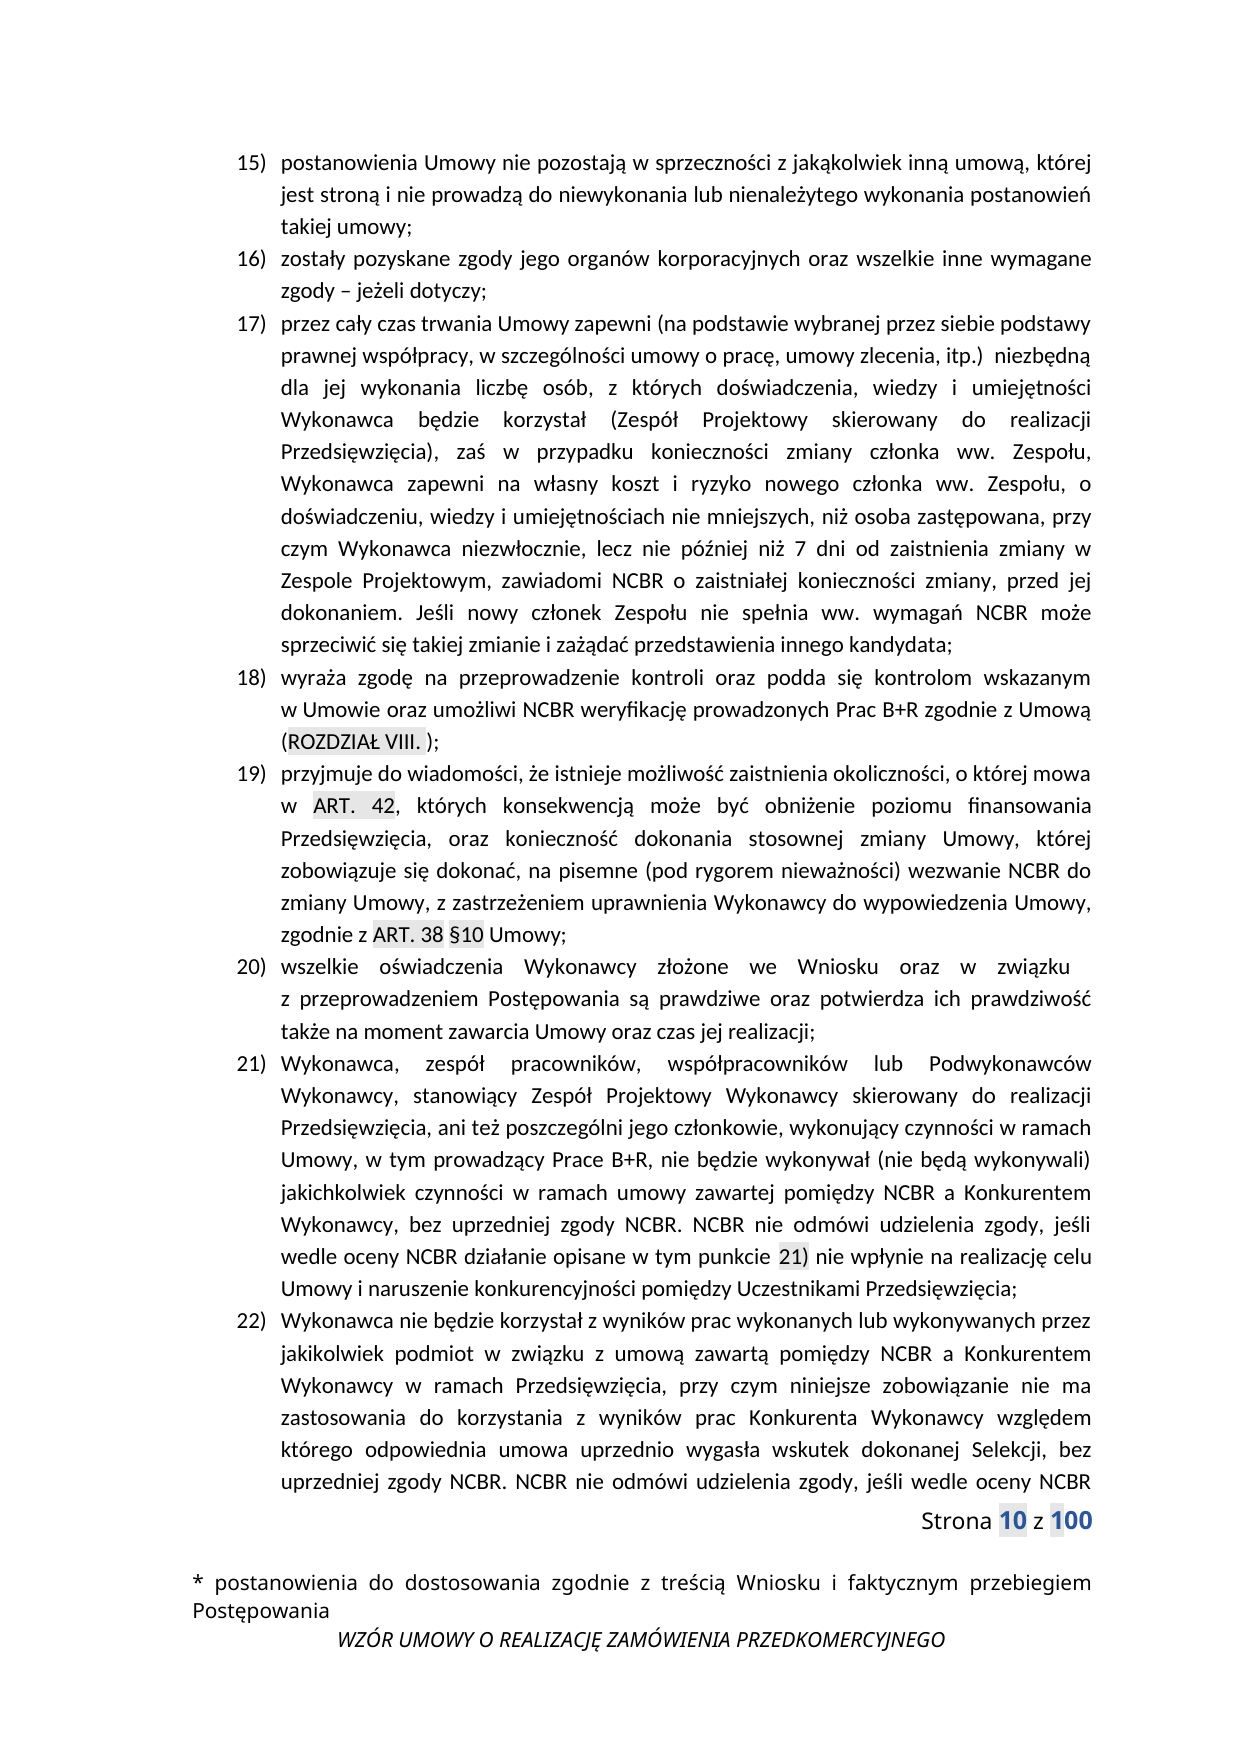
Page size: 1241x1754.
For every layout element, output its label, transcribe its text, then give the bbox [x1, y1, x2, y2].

list wszelkie oświadczenia Wykonawcy złożone we Wniosku oraz w związku z przeprowadzeniem Postępowania są prawdziwe oraz potwierdza ich prawdziwość także na moment zawarcia Umowy oraz czas jej realizacji; [236, 952, 1093, 1045]
list zostały pozyskane zgody jego organów korporacyjnych oraz wszelkie inne wymagane zgody – jeżeli dotyczy; [236, 244, 1093, 304]
list przyjmuje do wiadomości, że istnieje możliwość zaistnienia okoliczności, o której mowa w ART. 42, których konsekwencją może być obniżenie poziomu finansowania Przedsięwzięcia, oraz konieczność dokonania stosownej zmiany Umowy, której zobowiązuje się dokonać, na pisemne (pod rygorem nieważności) wezwanie NCBR do zmiany Umowy, z zastrzeżeniem uprawnienia Wykonawcy do wypowiedzenia Umowy, zgodnie z ART. 38 §10 Umowy; [236, 759, 1093, 948]
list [236, 1306, 1093, 1495]
list Wykonawca, zespół pracowników, współpracowników lub Podwykonawców Wykonawcy, stanowiący Zespół Projektowy Wykonawcy skierowany do realizacji Przedsięwzięcia, ani też poszczególni jego członkowie, wykonujący czynności w ramach Umowy, w tym prowadzący Prace B+R, nie będzie wykonywał (nie będą wykonywali) jakichkolwiek czynności w ramach umowy zawartej pomiędzy NCBR a Konkurentem Wykonawcy, bez uprzedniej zgody NCBR. NCBR nie odmówi udzielenia zgody, jeśli wedle oceny NCBR działanie opisane w tym punkcie 21) nie wpłynie na realizację celu Umowy i naruszenie konkurencyjności pomiędzy Uczestnikami Przedsięwzięcia; [236, 1049, 1093, 1302]
list wyraża zgodę na przeprowadzenie kontroli oraz podda się kontrolom wskazanym w Umowie oraz umożliwi NCBR weryfikację prowadzonych Prac B+R zgodnie z Umową (ROZDZIAŁ VIII. ); [236, 663, 1093, 755]
list przez cały czas trwania Umowy zapewni (na podstawie wybranej przez siebie podstawy prawnej współpracy, w szczególności umowy o pracę, umowy zlecenia, itp.) niezbędną dla jej wykonania liczbę osób, z których doświadczenia, wiedzy i umiejętności Wykonawca będzie korzystał (Zespół Projektowy skierowany do realizacji Przedsięwzięcia), zaś w przypadku konieczności zmiany członka ww. Zespołu, Wykonawca zapewni na własny koszt i ryzyko nowego członka ww. Zespołu, o doświadczeniu, wiedzy i umiejętnościach nie mniejszych, niż osoba zastępowana, przy czym Wykonawca niezwłocznie, lecz nie później niż 7 dni od zaistnienia zmiany w Zespole Projektowym, zawiadomi NCBR o zaistniałej konieczności zmiany, przed jej dokonaniem. Jeśli nowy członek Zespołu nie spełnia ww. wymagań NCBR może sprzeciwić się takiej zmianie i zażądać przedstawienia innego kandydata; [236, 309, 1093, 658]
list postanowienia Umowy nie pozostają w sprzeczności z jakąkolwiek inną umową, której jest stroną i nie prowadzą do niewykonania lub nienależytego wykonania postanowień takiej umowy; [236, 148, 1093, 240]
